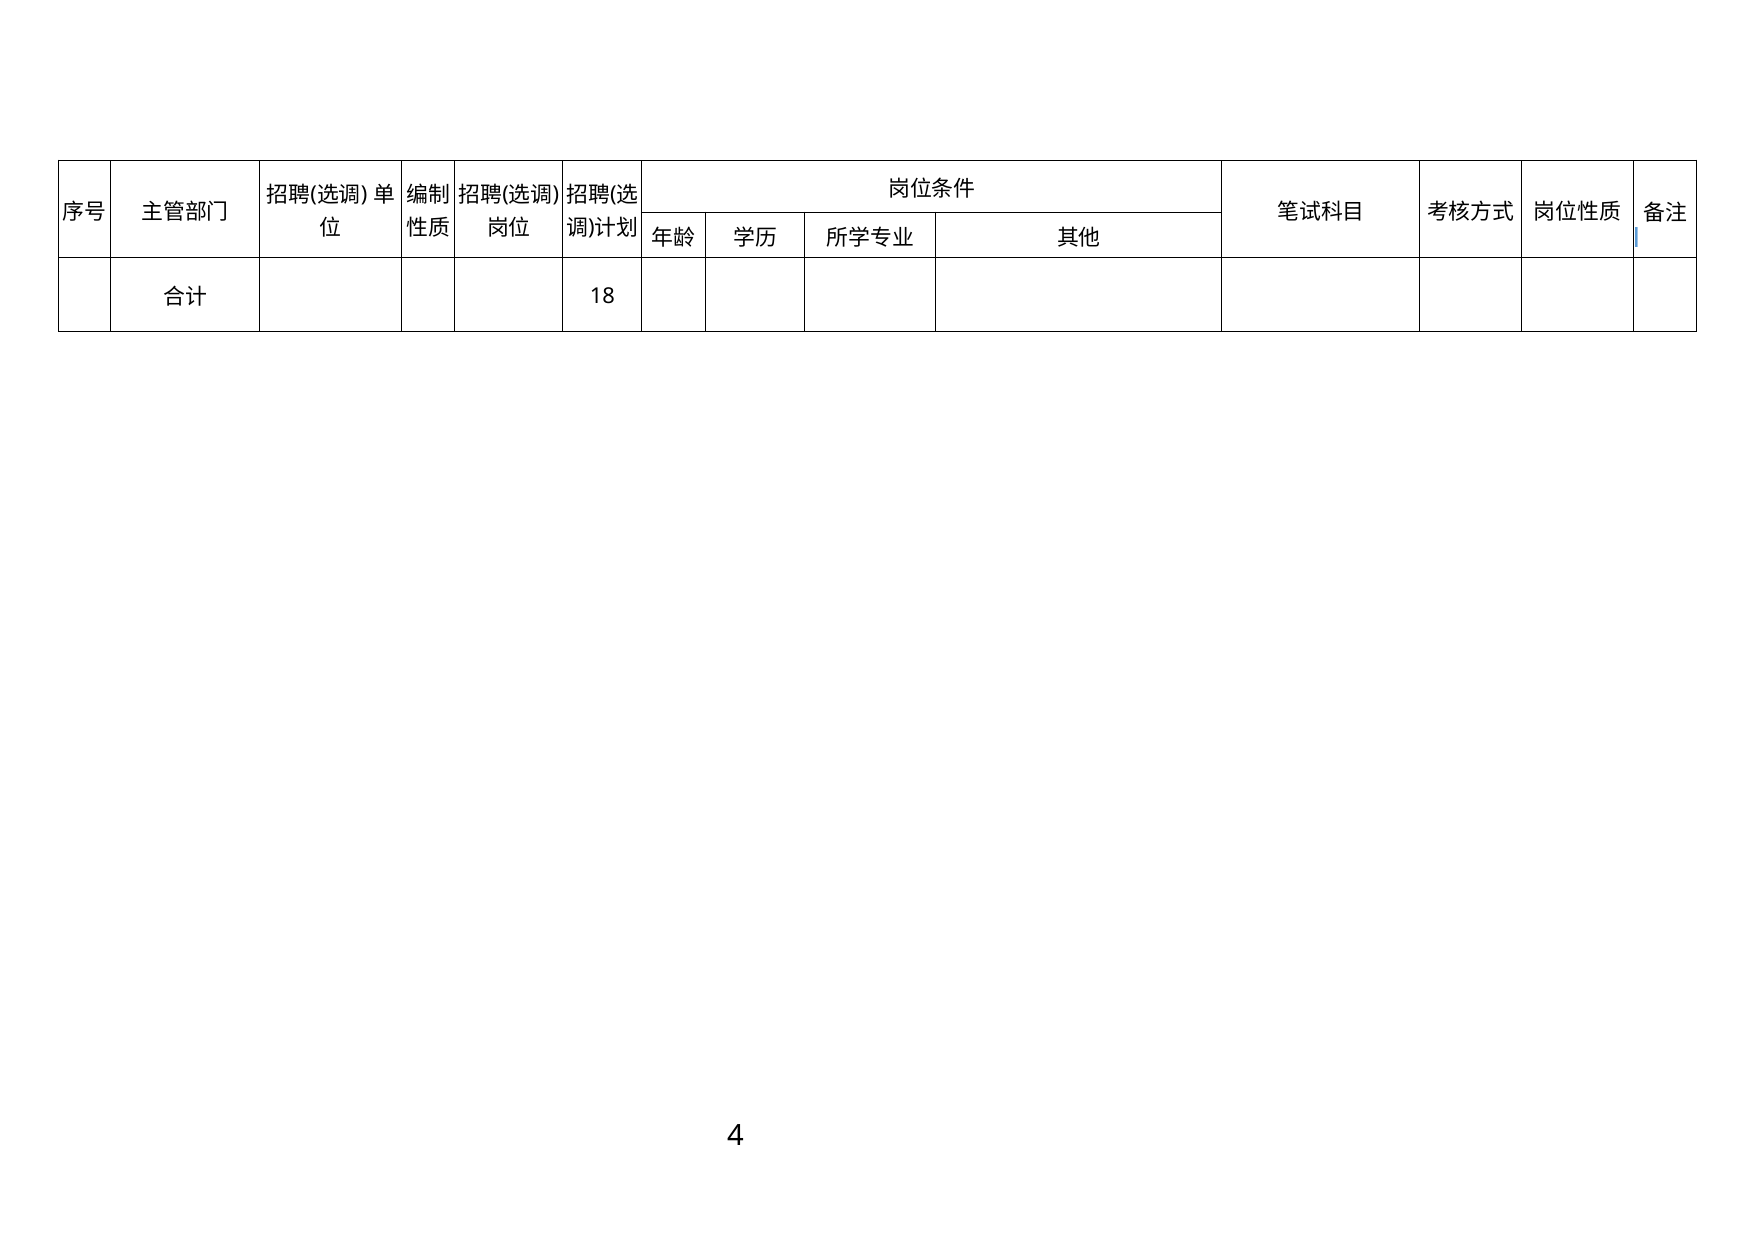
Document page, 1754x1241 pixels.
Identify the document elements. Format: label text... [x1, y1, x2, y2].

table_cell 其他 [936, 213, 1221, 257]
table_header 考核方式 [1420, 161, 1521, 257]
table_cell [706, 258, 804, 331]
table_cell [805, 258, 935, 331]
table_cell 学历 [706, 213, 804, 257]
table_cell 年龄 [642, 213, 705, 257]
table_cell [402, 258, 454, 331]
table_header 招聘(选调)计划 [563, 161, 641, 257]
table_cell [1522, 258, 1633, 331]
table_header 主管部门 [111, 161, 259, 257]
table_header 编制性质 [402, 161, 454, 257]
table_cell 合计 [111, 258, 259, 331]
table_cell [260, 258, 401, 331]
table_cell [1222, 258, 1419, 331]
table_cell [1634, 258, 1696, 331]
table_cell [642, 258, 705, 331]
table_header 序号 [59, 161, 110, 257]
table_cell [455, 258, 562, 331]
table_cell 18 [563, 258, 641, 331]
table_cell 所学专业 [805, 213, 935, 257]
table_header 招聘(选调)岗位 [455, 161, 562, 257]
table_cell [59, 258, 110, 331]
table_header 岗位性质 [1522, 161, 1633, 257]
table_header 招聘(选调) 单位 [260, 161, 401, 257]
table_header 岗位条件 [642, 161, 1221, 212]
table_cell [936, 258, 1221, 331]
table_cell [1420, 258, 1521, 331]
table_header 笔试科目 [1222, 161, 1419, 257]
table_header 备注 [1634, 161, 1696, 257]
